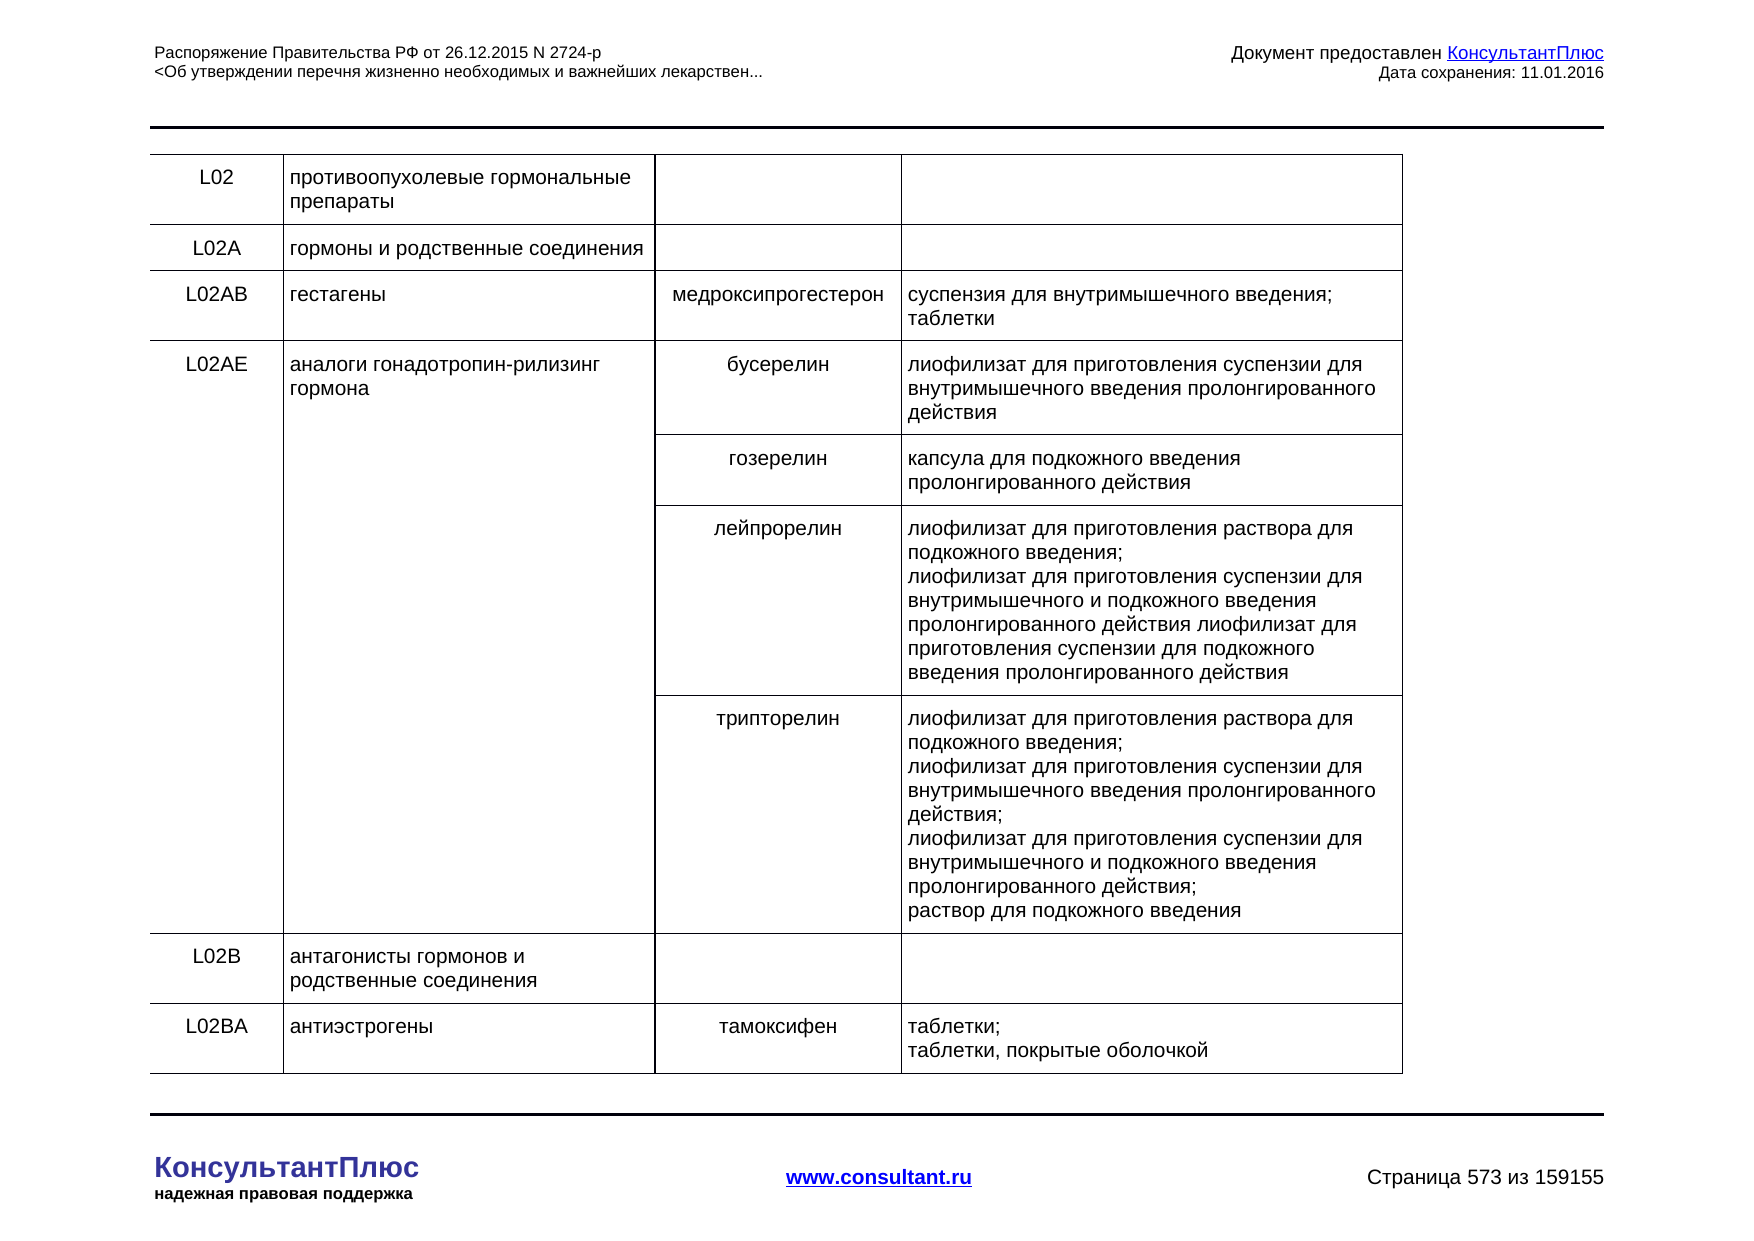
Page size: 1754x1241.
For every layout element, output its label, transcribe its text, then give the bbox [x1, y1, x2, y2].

table_cell [656, 225, 901, 270]
table_cell противоопухолевые гормональные препараты [284, 155, 654, 224]
table_cell L02 [150, 155, 283, 224]
table_cell L02AE [150, 341, 283, 932]
table_cell [656, 155, 901, 224]
table_cell таблетки; таблетки, покрытые оболочкой [902, 1004, 1402, 1073]
table_cell гозерелин [656, 435, 901, 504]
table_cell лиофилизат для приготовления раствора для подкожного введения; лиофилизат для приготовления суспензии для внутримышечного введения пролонгированного действия; лиофилизат для приготовления суспензии для внутримышечного и подкожного введения пролонгированного действия; раствор для подкожного введения [902, 696, 1402, 932]
table_cell капсула для подкожного введения пролонгированного действия [902, 435, 1402, 504]
table_cell суспензия для внутримышечного введения; таблетки [902, 271, 1402, 340]
table_cell [656, 934, 901, 1003]
table_cell трипторелин [656, 696, 901, 932]
table_cell бусерелин [656, 341, 901, 434]
table_cell [902, 934, 1402, 1003]
table_cell медроксипрогестерон [656, 271, 901, 340]
table_cell лейпрорелин [656, 506, 901, 694]
table_cell аналоги гонадотропин-рилизинг гормона [284, 341, 654, 932]
table_cell L02A [150, 225, 283, 270]
table_cell гормоны и родственные соединения [284, 225, 654, 270]
table_cell L02BA [150, 1004, 283, 1073]
table_cell L02B [150, 934, 283, 1003]
table_cell антагонисты гормонов и родственные соединения [284, 934, 654, 1003]
table_cell [902, 225, 1402, 270]
table_cell антиэстрогены [284, 1004, 654, 1073]
table_cell тамоксифен [656, 1004, 901, 1073]
table_cell лиофилизат для приготовления суспензии для внутримышечного введения пролонгированного действия [902, 341, 1402, 434]
table_cell [902, 155, 1402, 224]
table_cell лиофилизат для приготовления раствора для подкожного введения; лиофилизат для приготовления суспензии для внутримышечного и подкожного введения пролонгированного действия лиофилизат для приготовления суспензии для подкожного введения пролонгированного действия [902, 506, 1402, 694]
table_cell гестагены [284, 271, 654, 340]
table_cell L02AB [150, 271, 283, 340]
